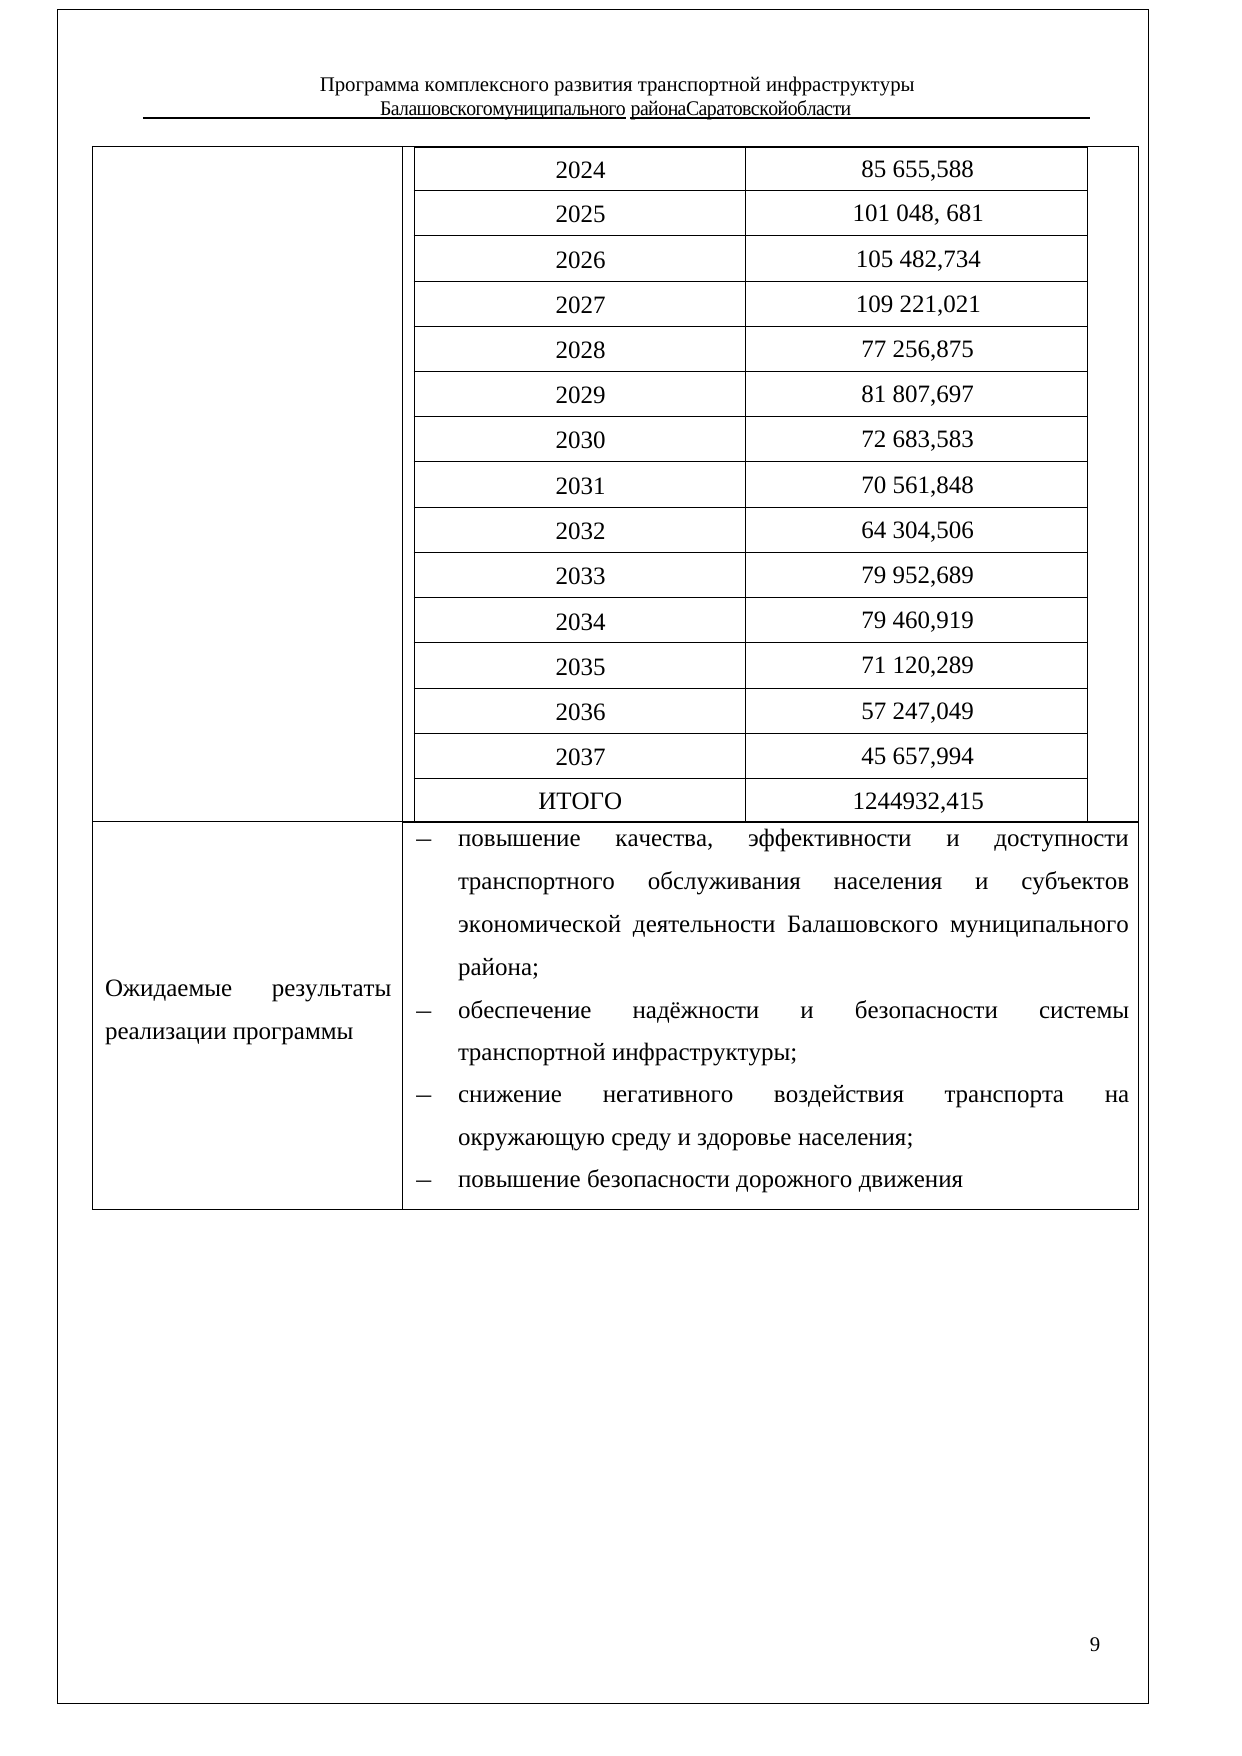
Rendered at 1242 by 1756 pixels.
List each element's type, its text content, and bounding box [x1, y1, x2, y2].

table_cell 2029 [415, 372, 745, 416]
table_cell 2030 [415, 417, 745, 461]
table_cell 57 247,049 [746, 689, 1087, 733]
table_cell 2037 [415, 734, 745, 778]
table_cell 45 657,994 [746, 734, 1087, 778]
table_header [1088, 147, 1138, 821]
table_cell 72 683,583 [746, 417, 1087, 461]
table_cell 1244932,415 [746, 779, 1087, 821]
table_cell 79 952,689 [746, 553, 1087, 597]
text Программа комплексного развития транспортной инфраструктуры [82, 72, 1152, 96]
table_cell 2033 [415, 553, 745, 597]
table_cell 2026 [415, 236, 745, 281]
table_cell 2025 [415, 191, 745, 235]
table_cell 2028 [415, 327, 745, 371]
text Балашовскогомуниципального районаСаратовскойобласти [81, 96, 1152, 120]
table_cell 71 120,289 [746, 643, 1087, 687]
table_cell 2036 [415, 689, 745, 733]
table_cell повышение качества, эффективности и доступности транспортного обслуживания населения и субъектов экономической деятельности Балашовского муниципального района; обеспечение надёжности и безопасности системы транспортной инфраструктуры; снижение негативного воздействия транспорта на окружающую среду и здоровье населения; повышение безопасности дорожного движения [403, 823, 1138, 1209]
table_cell ИТОГО [415, 779, 745, 821]
table_cell 109 221,021 [746, 282, 1087, 326]
table_cell 2035 [415, 643, 745, 687]
table_cell 101 048, 681 [746, 191, 1087, 235]
table_cell 105 482,734 [746, 236, 1087, 281]
table_header 2024 [415, 148, 745, 190]
table_header [403, 147, 414, 821]
table_cell 77 256,875 [746, 327, 1087, 371]
table_cell 2031 [415, 462, 745, 507]
table_cell 79 460,919 [746, 598, 1087, 642]
table_cell 70 561,848 [746, 462, 1087, 507]
table_header [93, 147, 402, 821]
table_cell 2032 [415, 508, 745, 552]
table_cell Ожидаемые результаты реализации программы [93, 822, 402, 1209]
table_cell 2027 [415, 282, 745, 326]
table_cell 2034 [415, 598, 745, 642]
table_cell 64 304,506 [746, 508, 1087, 552]
table_cell 81 807,697 [746, 372, 1087, 416]
table_header 85 655,588 [746, 148, 1087, 190]
